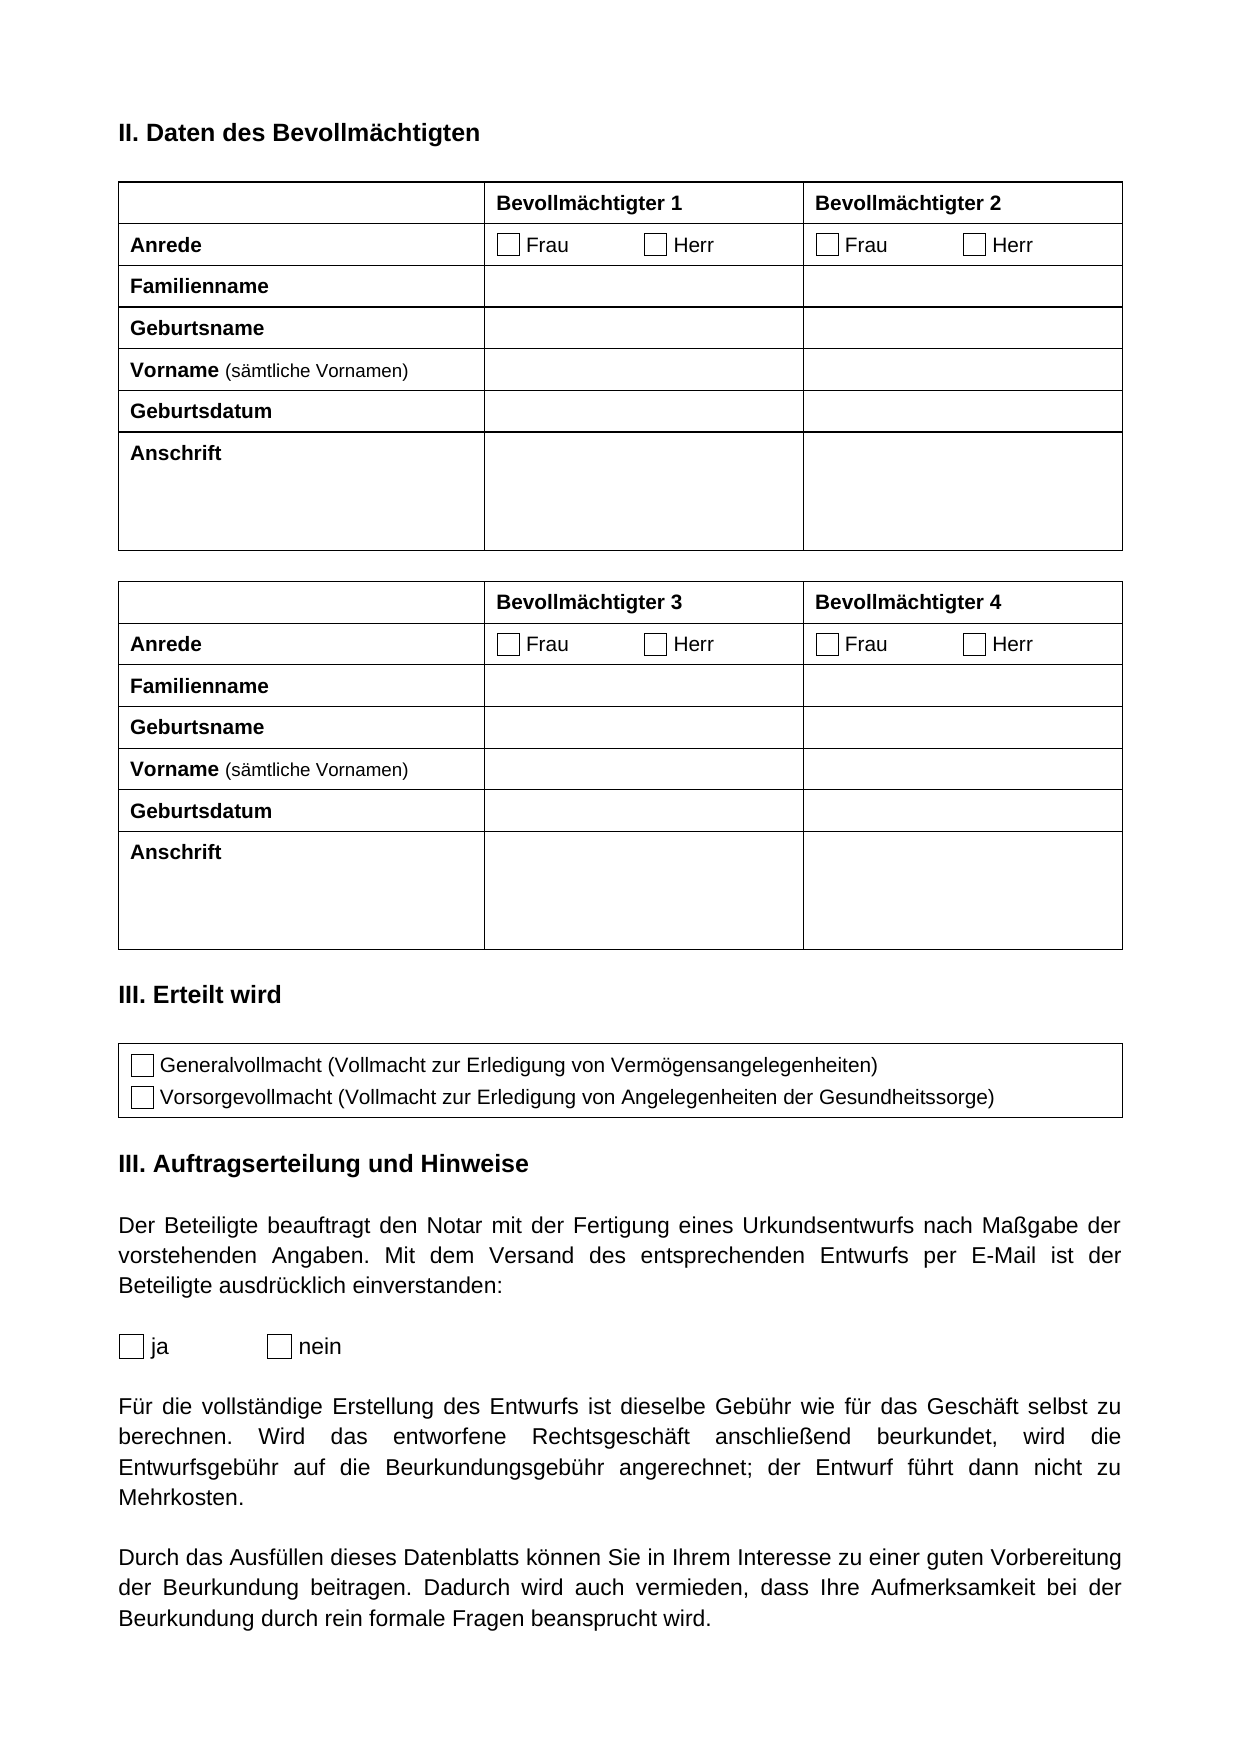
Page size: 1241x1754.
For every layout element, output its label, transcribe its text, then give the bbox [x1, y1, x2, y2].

text III. Auftragserteilung und Hinweise [118, 1148, 1122, 1177]
table_cell [804, 707, 1122, 747]
table_cell [804, 349, 1122, 390]
table_header Bevollmächtigter 2 [804, 183, 1122, 223]
text Durch das Ausfüllen dieses Datenblatts können Sie in Ihrem Interesse zu einer guten Vorbereitung der Beurkundung beitragen. Dadurch wird auch vermieden, dass Ihre Aufmerksamkeit bei der Beurkundung durch rein formale Fragen beansprucht wird. [118, 1544, 1122, 1631]
table_cell Anschrift [119, 832, 484, 949]
table_cell [485, 391, 803, 431]
table_cell [804, 308, 1122, 348]
table_cell [485, 266, 803, 306]
table_cell [485, 308, 803, 348]
table_header Bevollmächtigter 3 [485, 582, 803, 622]
table_cell [485, 790, 803, 831]
table_cell Familienname [119, 665, 484, 706]
table_header Bevollmächtigter 1 [485, 183, 803, 223]
table_cell [485, 433, 803, 549]
table_cell [804, 790, 1122, 831]
table_cell Vorname (sämtliche Vornamen) [119, 349, 484, 390]
table_cell [485, 349, 803, 390]
text II. Daten des Bevollmächtigten [118, 118, 1122, 147]
text Der Beteiligte beauftragt den Notar mit der Fertigung eines Urkundsentwurfs nach Maßgabe der vorstehenden Angaben. Mit dem Versand des entsprechenden Entwurfs per E-Mail ist der Beteiligte ausdrücklich einverstanden: [118, 1212, 1122, 1298]
table_cell Familienname [119, 266, 484, 306]
table_cell Frau Herr [804, 224, 1122, 265]
table_cell Anrede [119, 624, 484, 664]
table_cell Anschrift [119, 433, 484, 549]
text ja nein [118, 1333, 1122, 1359]
table_cell [804, 749, 1122, 789]
table_cell [804, 832, 1122, 949]
table_cell Anrede [119, 224, 484, 265]
table_cell [485, 832, 803, 949]
table_header [119, 183, 484, 223]
table_header Generalvollmacht (Vollmacht zur Erledigung von Vermögensangelegenheiten) Vorsorgevollmacht (Vollmacht zur Erledigung von Angelegenheiten der Gesundheitssorge) [119, 1044, 1122, 1117]
table_cell Frau Herr [804, 624, 1122, 664]
table_cell Frau Herr [485, 224, 803, 265]
table_cell Geburtsname [119, 308, 484, 348]
table_cell [485, 749, 803, 789]
table_cell Geburtsdatum [119, 391, 484, 431]
table_cell Frau Herr [485, 624, 803, 664]
table_cell [804, 391, 1122, 431]
text III. Erteilt wird [118, 980, 1122, 1009]
table_cell [804, 665, 1122, 706]
table_cell [485, 665, 803, 706]
table_header [119, 582, 484, 622]
table_cell [804, 266, 1122, 306]
table_header Bevollmächtigter 4 [804, 582, 1122, 622]
table_cell Geburtsname [119, 707, 484, 747]
table_cell Geburtsdatum [119, 790, 484, 831]
table_cell [485, 707, 803, 747]
text Für die vollständige Erstellung des Entwurfs ist dieselbe Gebühr wie für das Geschäft selbst zu berechnen. Wird das entworfene Rechtsgeschäft anschließend beurkundet, wird die Entwurfsgebühr auf die Beurkundungsgebühr angerechnet; der Entwurf führt dann nicht zu Mehrkosten. [118, 1393, 1122, 1510]
table_cell Vorname (sämtliche Vornamen) [119, 749, 484, 789]
table_cell [804, 433, 1122, 549]
